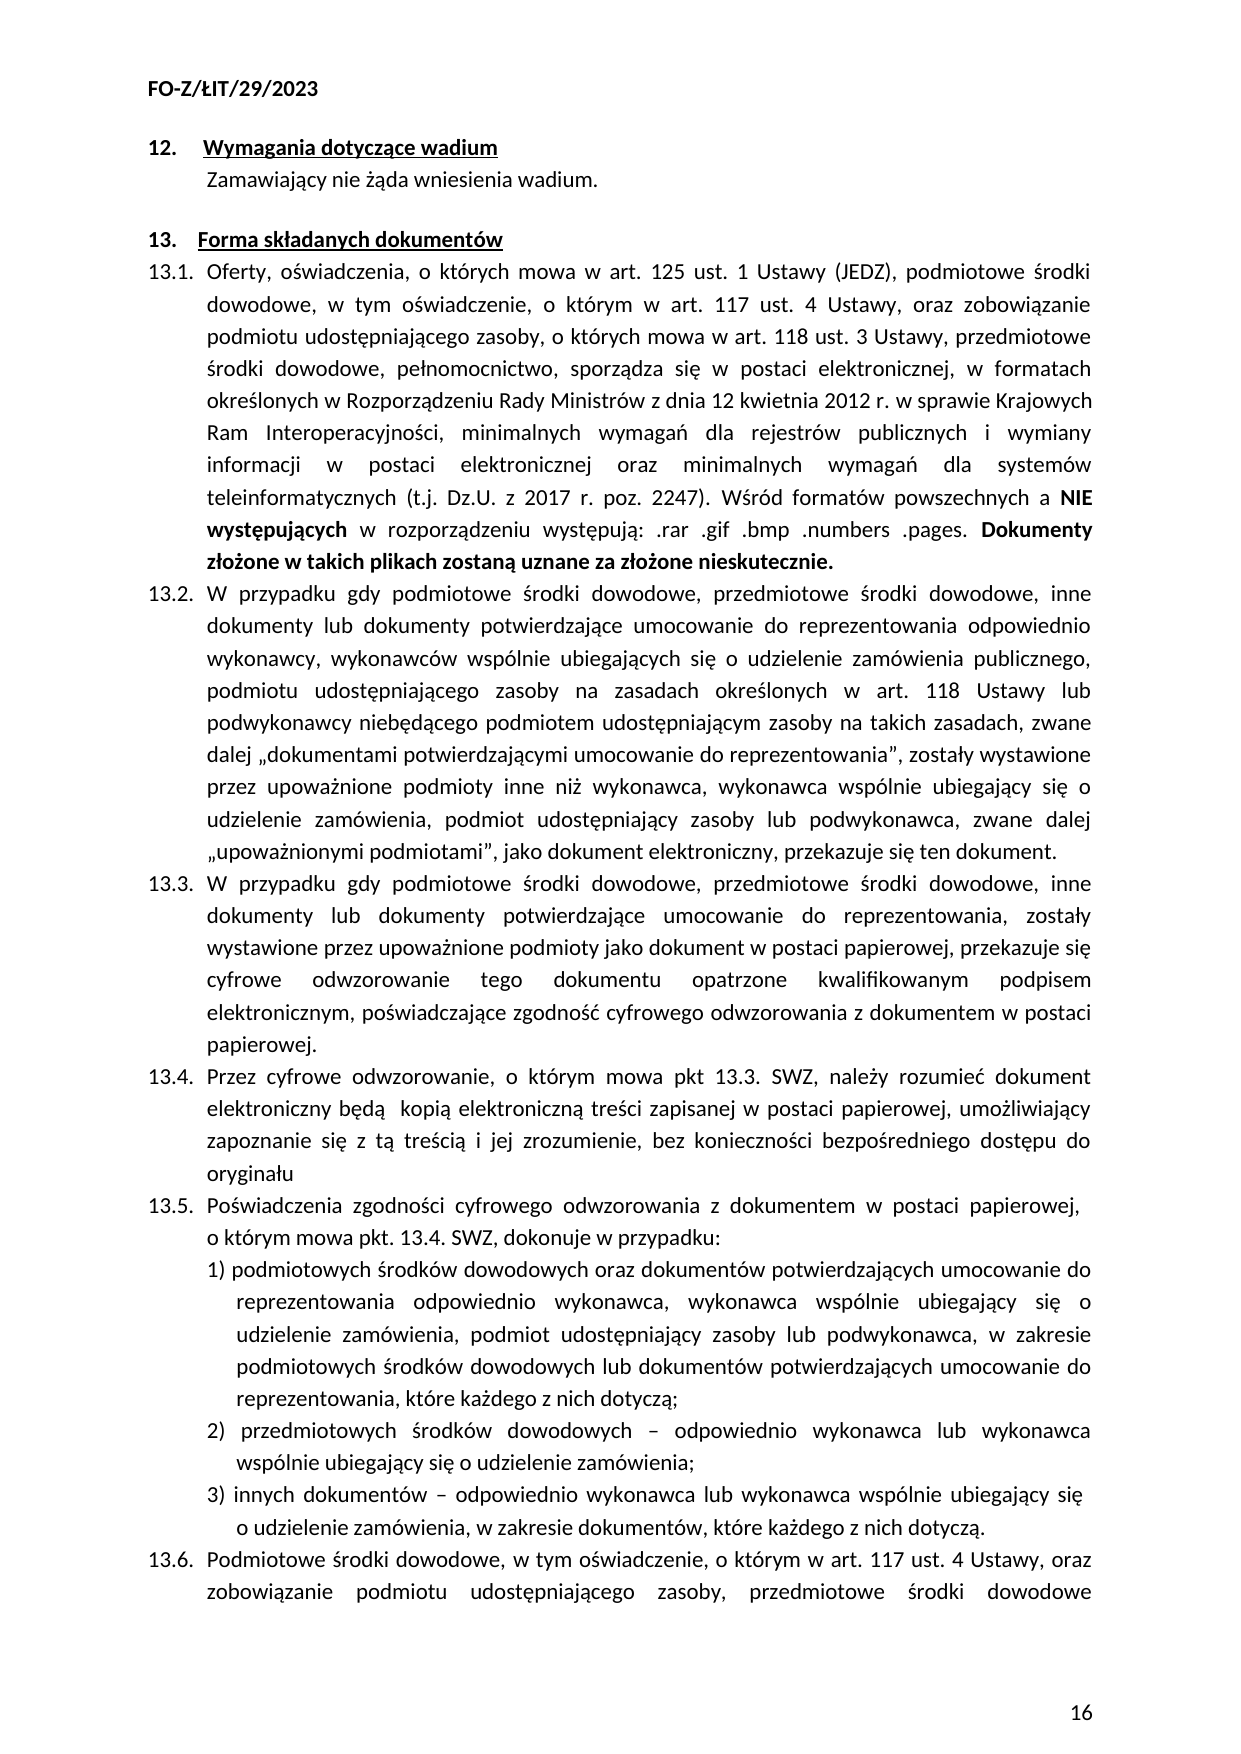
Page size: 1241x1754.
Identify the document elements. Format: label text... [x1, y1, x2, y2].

text 3) innych dokumentów – odpowiednio wykonawca lub wykonawca wspólnie ubiegający się o udzielenie zamówienia, w zakresie dokumentów, które każdego z nich dotyczą. [207, 1481, 1093, 1541]
list Przez cyfrowe odwzorowanie, o którym mowa pkt 13.3. SWZ, należy rozumieć dokument elektroniczny będą kopią elektroniczną treści zapisanej w postaci papierowej, umożliwiający zapoznanie się z tą treścią i jej zrozumienie, bez konieczności bezpośredniego dostępu do oryginału [148, 1062, 1093, 1187]
list Zamawiający nie żąda wniesienia wadium. [207, 165, 1093, 193]
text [148, 1545, 1093, 1605]
text 12. Wymagania dotyczące wadium [148, 133, 1093, 161]
list Poświadczenia zgodności cyfrowego odwzorowania z dokumentem w postaci papierowej, o którym mowa pkt. 13.4. SWZ, dokonuje w przypadku: [148, 1191, 1093, 1251]
list Forma składanych dokumentów [148, 225, 1093, 253]
list Oferty, oświadczenia, o których mowa w art. 125 ust. 1 Ustawy (JEDZ), podmiotowe środki dowodowe, w tym oświadczenie, o którym w art. 117 ust. 4 Ustawy, oraz zobowiązanie podmiotu udostępniającego zasoby, o których mowa w art. 118 ust. 3 Ustawy, przedmiotowe środki dowodowe, pełnomocnictwo, sporządza się w postaci elektronicznej, w formatach określonych w Rozporządzeniu Rady Ministrów z dnia 12 kwietnia 2012 r. w sprawie Krajowych Ram Interoperacyjności, minimalnych wymagań dla rejestrów publicznych i wymiany informacji w postaci elektronicznej oraz minimalnych wymagań dla systemów teleinformatycznych (t.j. Dz.U. z 2017 r. poz. 2247). Wśród formatów powszechnych a NIE występujących w rozporządzeniu występują: .rar .gif .bmp .numbers .pages. Dokumenty złożone w takich plikach zostaną uznane za złożone nieskutecznie. [148, 257, 1093, 575]
text 2) przedmiotowych środków dowodowych – odpowiednio wykonawca lub wykonawca wspólnie ubiegający się o udzielenie zamówienia; [207, 1416, 1093, 1476]
list W przypadku gdy podmiotowe środki dowodowe, przedmiotowe środki dowodowe, inne dokumenty lub dokumenty potwierdzające umocowanie do reprezentowania odpowiednio wykonawcy, wykonawców wspólnie ubiegających się o udzielenie zamówienia publicznego, podmiotu udostępniającego zasoby na zasadach określonych w art. 118 Ustawy lub podwykonawcy niebędącego podmiotem udostępniającym zasoby na takich zasadach, zwane dalej „dokumentami potwierdzającymi umocowanie do reprezentowania”, zostały wystawione przez upoważnione podmioty inne niż wykonawca, wykonawca wspólnie ubiegający się o udzielenie zamówienia, podmiot udostępniający zasoby lub podwykonawca, zwane dalej „upoważnionymi podmiotami”, jako dokument elektroniczny, przekazuje się ten dokument. [148, 579, 1093, 865]
text 1) podmiotowych środków dowodowych oraz dokumentów potwierdzających umocowanie do reprezentowania odpowiednio wykonawca, wykonawca wspólnie ubiegający się o udzielenie zamówienia, podmiot udostępniający zasoby lub podwykonawca, w zakresie podmiotowych środków dowodowych lub dokumentów potwierdzających umocowanie do reprezentowania, które każdego z nich dotyczą; [207, 1255, 1093, 1412]
list W przypadku gdy podmiotowe środki dowodowe, przedmiotowe środki dowodowe, inne dokumenty lub dokumenty potwierdzające umocowanie do reprezentowania, zostały wystawione przez upoważnione podmioty jako dokument w postaci papierowej, przekazuje się cyfrowe odwzorowanie tego dokumentu opatrzone kwalifikowanym podpisem elektronicznym, poświadczające zgodność cyfrowego odwzorowania z dokumentem w postaci papierowej. [148, 869, 1093, 1058]
